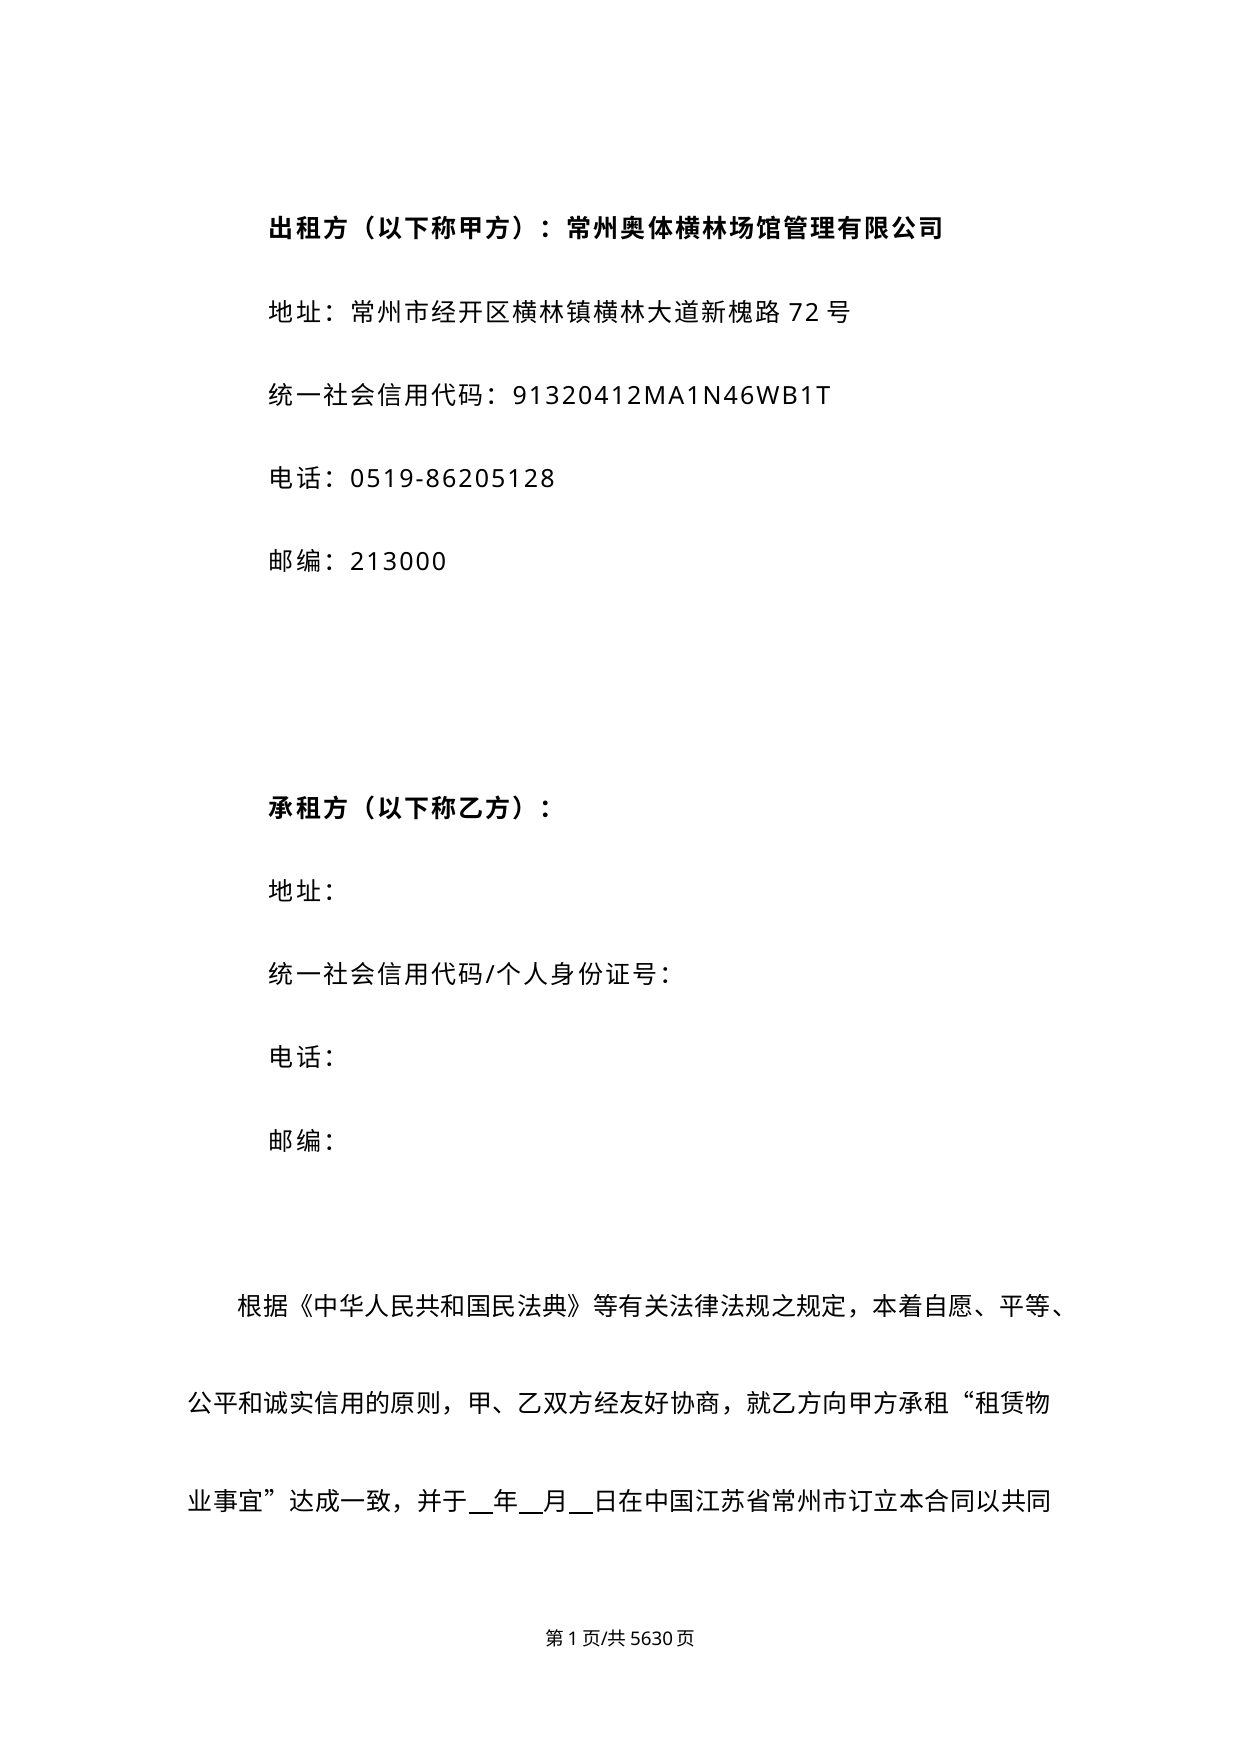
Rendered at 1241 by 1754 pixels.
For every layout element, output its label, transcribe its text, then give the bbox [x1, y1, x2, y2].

text 统一社会信用代码：91320412MA1N46WB1T [269, 361, 1053, 426]
text 电话： [269, 1023, 1053, 1088]
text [187, 1272, 1053, 1532]
text 地址：常州市经开区横林镇横林大道新槐路72号 [269, 278, 1053, 343]
text 出租方（以下称甲方）：常州奥体横林场馆管理有限公司 [269, 194, 1053, 259]
text 电话：0519-86205128 [269, 444, 1053, 509]
text 承租方（以下称乙方）： [269, 774, 1053, 839]
text 统一社会信用代码/个人身份证号： [269, 940, 1053, 1005]
text 邮编： [269, 1107, 1053, 1172]
text 地址： [269, 857, 1053, 922]
text 邮编：213000 [269, 527, 1053, 592]
